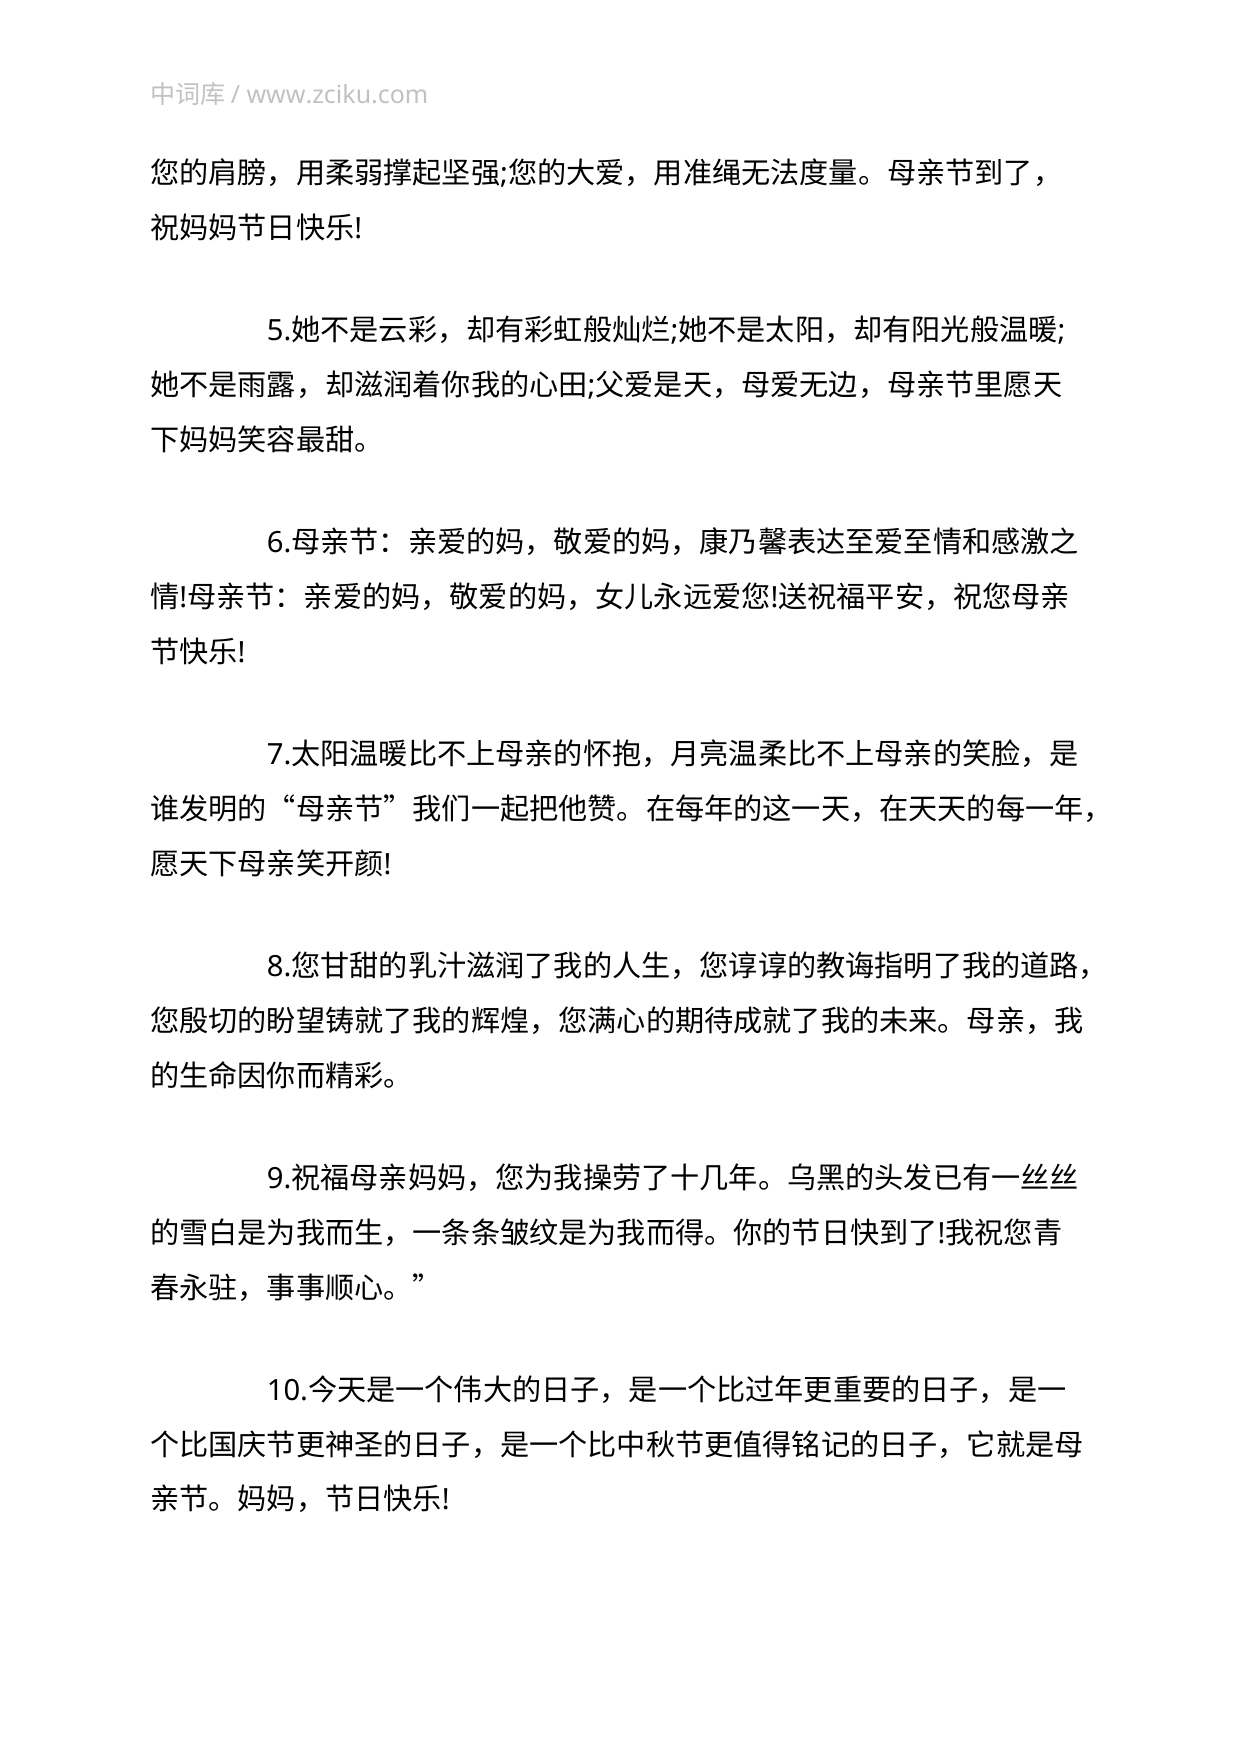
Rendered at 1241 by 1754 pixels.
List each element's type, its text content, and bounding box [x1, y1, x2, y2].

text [150, 150, 1090, 247]
text 5.她不是云彩，却有彩虹般灿烂;她不是太阳，却有阳光般温暖;她不是雨露，却滋润着你我的心田;父爱是天，母爱无边，母亲节里愿天下妈妈笑容最甜。 [150, 307, 1090, 459]
text 10.今天是一个伟大的日子，是一个比过年更重要的日子，是一个比国庆节更神圣的日子，是一个比中秋节更值得铭记的日子，它就是母亲节。妈妈，节日快乐! [150, 1366, 1090, 1518]
text 8.您甘甜的乳汁滋润了我的人生，您谆谆的教诲指明了我的道路，您殷切的盼望铸就了我的辉煌，您满心的期待成就了我的未来。母亲，我的生命因你而精彩。 [150, 943, 1090, 1095]
text 9.祝福母亲妈妈，您为我操劳了十几年。乌黑的头发已有一丝丝的雪白是为我而生，一条条皱纹是为我而得。你的节日快到了!我祝您青春永驻，事事顺心。” [150, 1154, 1090, 1307]
text 7.太阳温暖比不上母亲的怀抱，月亮温柔比不上母亲的笑脸，是谁发明的“母亲节”我们一起把他赞。在每年的这一天，在天天的每一年，愿天下母亲笑开颜! [150, 731, 1090, 883]
text 6.母亲节：亲爱的妈，敬爱的妈，康乃馨表达至爱至情和感激之情!母亲节：亲爱的妈，敬爱的妈，女儿永远爱您!送祝福平安，祝您母亲节快乐! [150, 519, 1090, 671]
